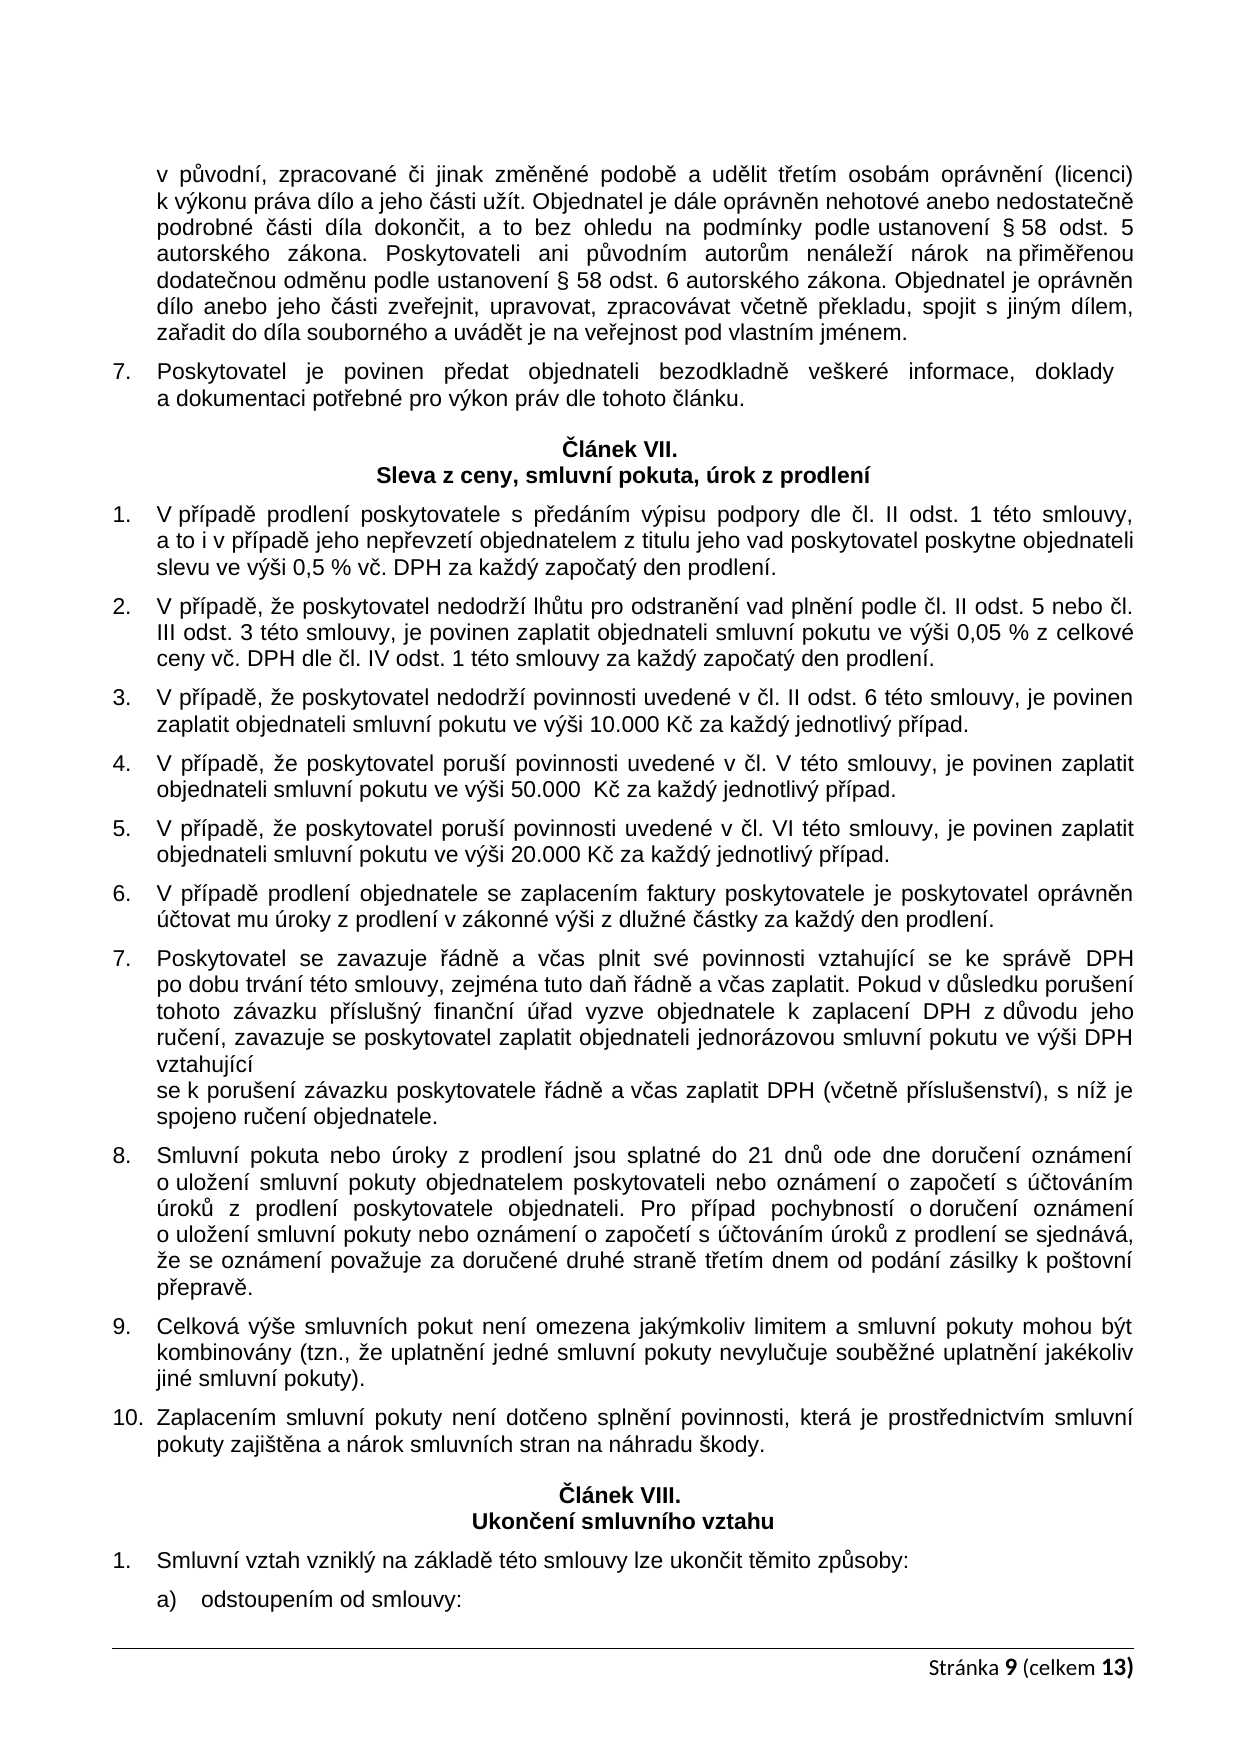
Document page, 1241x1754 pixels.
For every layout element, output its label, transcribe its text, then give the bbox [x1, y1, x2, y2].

list Celková výše smluvních pokut není omezena jakýmkoliv limitem a smluvní pokuty mohou být kombinovány (tzn., že uplatnění jedné smluvní pokuty nevylučuje souběžné uplatnění jakékoliv jiné smluvní pokuty). [112, 1313, 1134, 1392]
list V případě, že poskytovatel poruší povinnosti uvedené v čl. VI této smlouvy, je povinen zaplatit objednateli smluvní pokutu ve výši 20.000 Kč za každý jednotlivý případ. [112, 815, 1134, 867]
list V případě, že poskytovatel nedodrží lhůtu pro odstranění vad plnění podle čl. II odst. 5 nebo čl. III odst. 3 této smlouvy, je povinen zaplatit objednateli smluvní pokutu ve výši 0,05 % z celkové ceny vč. DPH dle čl. IV odst. 1 této smlouvy za každý započatý den prodlení. [112, 593, 1134, 672]
list Zaplacením smluvní pokuty není dotčeno splnění povinnosti, která je prostřednictvím smluvní pokuty zajištěna a nárok smluvních stran na náhradu škody. [112, 1404, 1134, 1457]
list V případě, že poskytovatel nedodrží povinnosti uvedené v čl. II odst. 6 této smlouvy, je povinen zaplatit objednateli smluvní pokutu ve výši 10.000 Kč za každý jednotlivý případ. [112, 684, 1134, 737]
list Smluvní pokuta nebo úroky z prodlení jsou splatné do 21 dnů ode dne doručení oznámení o uložení smluvní pokuty objednatelem poskytovateli nebo oznámení o započetí s účtováním úroků z prodlení poskytovatele objednateli. Pro případ pochybností o doručení oznámení o uložení smluvní pokuty nebo oznámení o započetí s účtováním úroků z prodlení se sjednává, že se oznámení považuje za doručené druhé straně třetím dnem od podání zásilky k poštovní přepravě. [112, 1142, 1134, 1300]
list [112, 161, 1134, 346]
list V případě prodlení poskytovatele s předáním výpisu podpory dle čl. II odst. 1 této smlouvy, a to i v případě jeho nepřevzetí objednatelem z titulu jeho vad poskytovatel poskytne objednateli slevu ve výši 0,5 % vč. DPH za každý započatý den prodlení. [112, 501, 1134, 580]
list V případě, že poskytovatel poruší povinnosti uvedené v čl. V této smlouvy, je povinen zaplatit objednateli smluvní pokutu ve výši 50.000 Kč za každý jednotlivý případ. [112, 749, 1134, 802]
list Poskytovatel se zavazuje řádně a včas plnit své povinnosti vztahující se ke správě DPH po dobu trvání této smlouvy, zejména tuto daň řádně a včas zaplatit. Pokud v důsledku porušení tohoto závazku příslušný finanční úřad vyzve objednatele k zaplacení DPH z důvodu jeho ručení, zavazuje se poskytovatel zaplatit objednateli jednorázovou smluvní pokutu ve výši DPH vztahující se k porušení závazku poskytovatele řádně a včas zaplatit DPH (včetně příslušenství), s níž je spojeno ručení objednatele. [112, 945, 1134, 1129]
list V případě prodlení objednatele se zaplacením faktury poskytovatele je poskytovatel oprávněn účtovat mu úroky z prodlení v zákonné výši z dlužné částky za každý den prodlení. [112, 880, 1134, 933]
list Poskytovatel je povinen předat objednateli bezodkladně veškeré informace, doklady a dokumentaci potřebné pro výkon práv dle tohoto článku. [112, 358, 1134, 411]
list odstoupením od smlouvy: [156, 1586, 1134, 1612]
subtitle Sleva z ceny, smluvní pokuta, úrok z prodlení [112, 436, 1134, 489]
list Smluvní vztah vzniklý na základě této smlouvy lze ukončit těmito způsoby: [112, 1547, 1134, 1573]
subtitle Ukončení smluvního vztahu [112, 1482, 1134, 1535]
